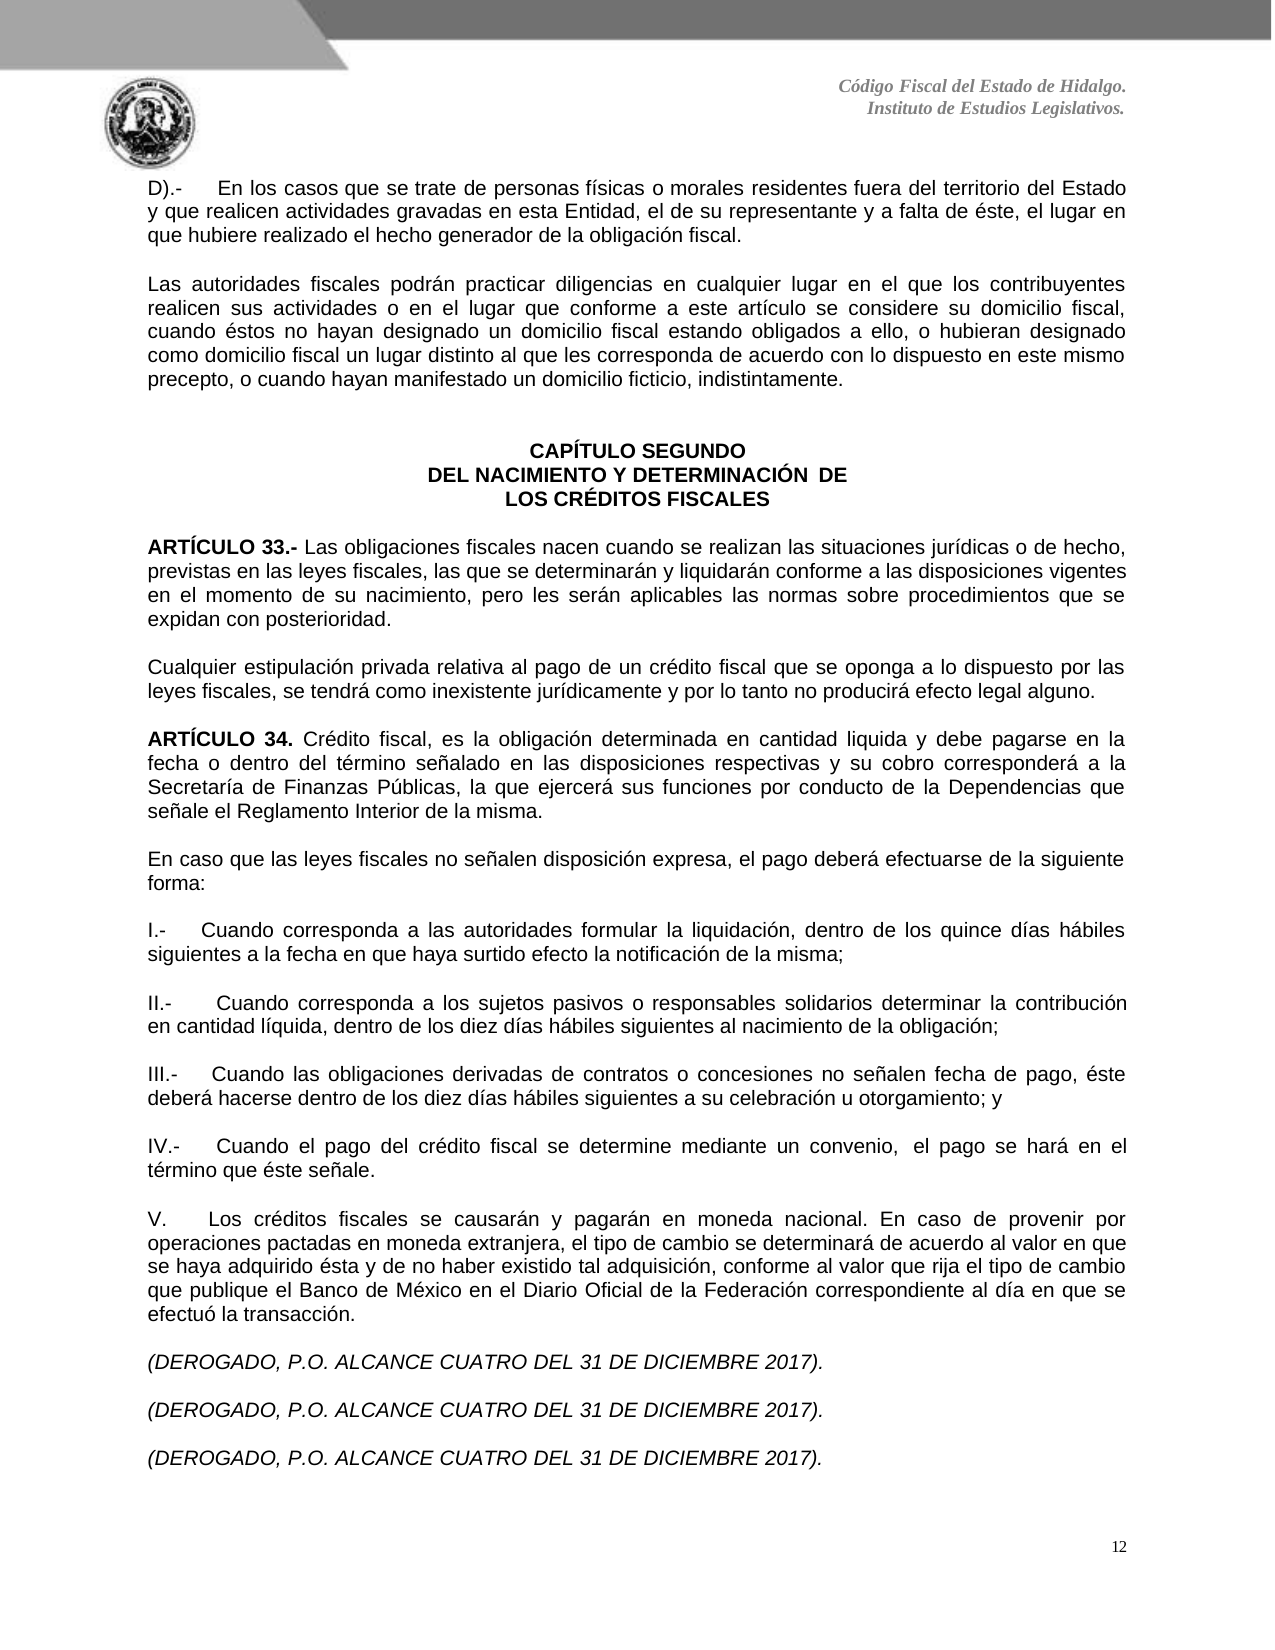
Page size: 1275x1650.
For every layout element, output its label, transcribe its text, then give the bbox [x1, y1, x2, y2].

text I.- Cuando corresponda a las autoridades formular la liquidación, dentro de los quince días hábiles siguientes a la fecha en que haya surtido efecto la notificación de la misma; [147, 919, 1126, 966]
text II.- Cuando corresponda a los sujetos pasivos o responsables solidarios determinar la contribución en cantidad líquida, dentro de los diez días hábiles siguientes al nacimiento de la obligación; [147, 990, 1127, 1038]
text DEL NACIMIENTO Y DETERMINACIÓN DE LOS CRÉDITOS FISCALES [423, 463, 852, 511]
text ARTÍCULO 34. Crédito fiscal, es la obligación determinada en cantidad liquida y debe pagarse en la fecha o dentro del término señalado en las disposiciones respectivas y su cobro corresponderá a la Secretaría de Finanzas Públicas, la que ejercerá sus funciones por conducto de la Dependencias que señale el Reglamento Interior de la misma. [147, 727, 1127, 822]
picture [0, 0, 1272, 171]
text CAPÍTULO SEGUNDO [477, 439, 798, 463]
text En caso que las leyes fiscales no señalen disposición expresa, el pago deberá efectuarse de la siguiente forma: [147, 847, 1127, 894]
text Las autoridades fiscales podrán practicar diligencias en cualquier lugar en el que los contribuyentes realicen sus actividades o en el lugar que conforme a este artículo se considere su domicilio fiscal, cuando éstos no hayan designado un domicilio fiscal estando obligados a ello, o hubieran designado como domicilio fiscal un lugar distinto al que les corresponda de acuerdo con lo dispuesto en este mismo precepto, o cuando hayan manifestado un domicilio ficticio, indistintamente. [147, 271, 1127, 391]
text ARTÍCULO 33.- Las obligaciones fiscales nacen cuando se realizan las situaciones jurídicas o de hecho, previstas en las leyes fiscales, las que se determinarán y liquidarán conforme a las disposiciones vigentes en el momento de su nacimiento, pero les serán aplicables las normas sobre procedimientos que se expidan con posterioridad. [147, 535, 1127, 631]
text IV.- Cuando el pago del crédito fiscal se determine mediante un convenio, el pago se hará en el término que éste señale. [147, 1134, 1127, 1182]
text III.- Cuando las obligaciones derivadas de contratos o concesiones no señalen fecha de pago, éste deberá hacerse dentro de los diez días hábiles siguientes a su celebración u otorgamiento; y [147, 1062, 1127, 1110]
text V. Los créditos fiscales se causarán y pagarán en moneda nacional. En caso de provenir por operaciones pactadas en moneda extranjera, el tipo de cambio se determinará de acuerdo al valor en que se haya adquirido ésta y de no haber existido tal adquisición, conforme al valor que rija el tipo de cambio que publique el Banco de México en el Diario Oficial de la Federación correspondiente al día en que se efectuó la transacción. [147, 1206, 1128, 1326]
text Cualquier estipulación privada relativa al pago de un crédito fiscal que se oponga a lo dispuesto por las leyes fiscales, se tendrá como inexistente jurídicamente y por lo tanto no producirá efecto legal alguno. [147, 656, 1126, 702]
text D).- En los casos que se trate de personas físicas o morales residentes fuera del territorio del Estado y que realicen actividades gravadas en esta Entidad, el de su representante y a falta de éste, el lugar en que hubiere realizado el hecho generador de la obligación fiscal. [147, 175, 1127, 247]
